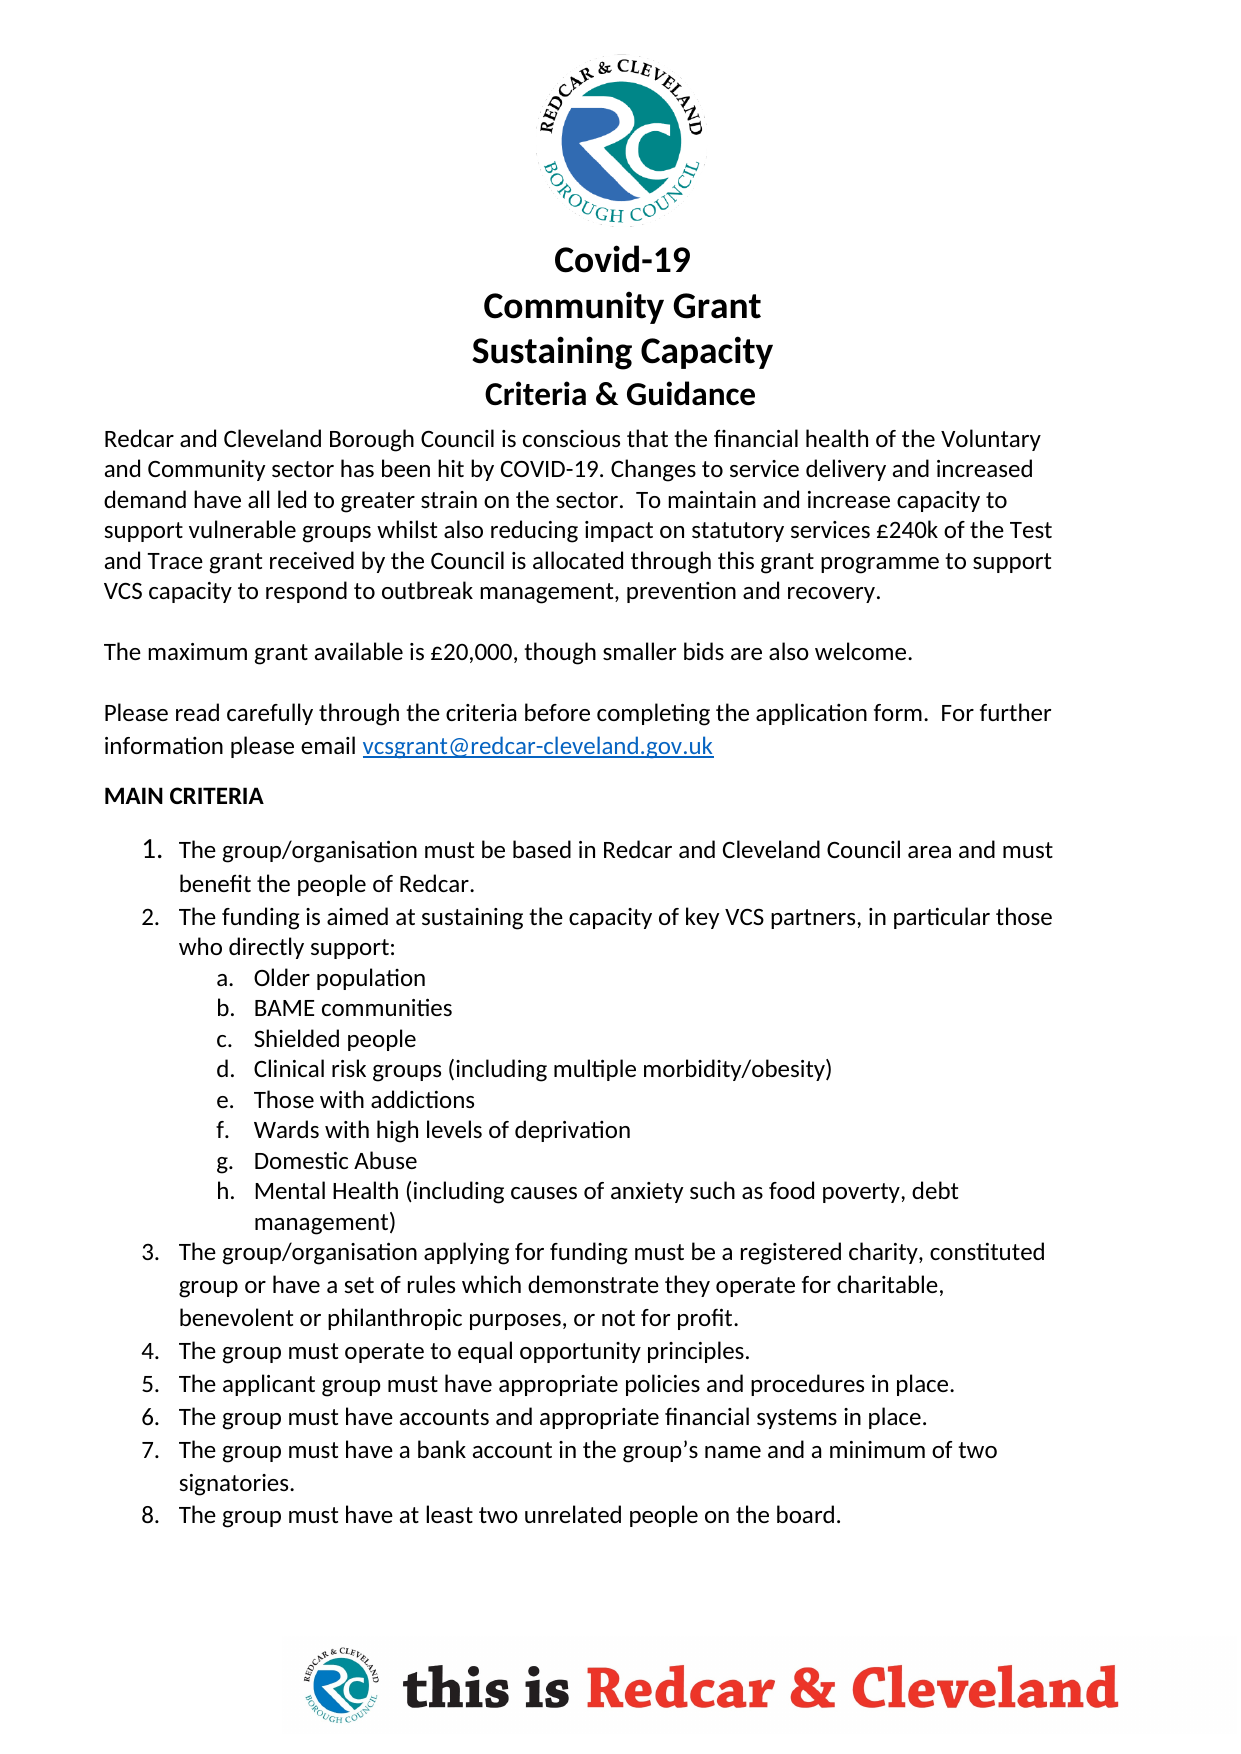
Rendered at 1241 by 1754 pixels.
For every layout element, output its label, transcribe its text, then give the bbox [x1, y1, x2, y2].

list Shielded people [216, 1023, 1063, 1053]
list The group/organisation applying for funding must be a registered charity, constituted group or have a set of rules which demonstrate they operate for charitable, benevolent or philanthropic purposes, or not for profit. [141, 1236, 1063, 1333]
list Those with addictions [216, 1084, 1063, 1114]
list The applicant group must have appropriate policies and procedures in place. [141, 1368, 1063, 1398]
picture [280, 1636, 1237, 1734]
list Domestic Abuse [216, 1145, 1063, 1175]
list The group must operate to equal opportunity principles. [141, 1335, 1063, 1366]
list The group must have at least two unrelated people on the board. [141, 1500, 1063, 1530]
list BAME communities [216, 992, 1063, 1023]
list The group/organisation must be based in Redcar and Cleveland Council area and must benefit the people of Redcar. [141, 830, 1063, 898]
list The group must have accounts and appropriate financial systems in place. [141, 1401, 1063, 1431]
list The group must have a bank account in the group’s name and a minimum of two signatories. [141, 1434, 1063, 1497]
list Wards with high levels of deprivation [216, 1114, 1063, 1145]
list Older population [216, 962, 1063, 992]
picture [526, 46, 711, 231]
text Please read carefully through the criteria before completing the application form. For further information please email vcsgrant@redcar-cleveland.gov.uk [103, 698, 1063, 761]
list Clinical risk groups (including multiple morbidity/obesity) [216, 1053, 1063, 1084]
list The funding is aimed at sustaining the capacity of key VCS partners, in particular those who directly support: [141, 901, 1063, 962]
text MAIN CRITERIA [103, 780, 1063, 811]
list Mental Health (including causes of anxiety such as food poverty, debt management) [216, 1175, 1063, 1236]
text Redcar and Cleveland Borough Council is conscious that the financial health of the Voluntary and Community sector has been hit by COVID-19. Changes to service delivery and increased demand have all led to greater strain on the sector. To maintain and increase capacity to support vulnerable groups whilst also reducing impact on statutory services £240k of the Test and Trace grant received by the Council is allocated through this grant programme to support VCS capacity to respond to outbreak management, prevention and recovery. [103, 423, 1063, 606]
text The maximum grant available is £20,000, though smaller bids are also welcome. [103, 637, 1063, 667]
